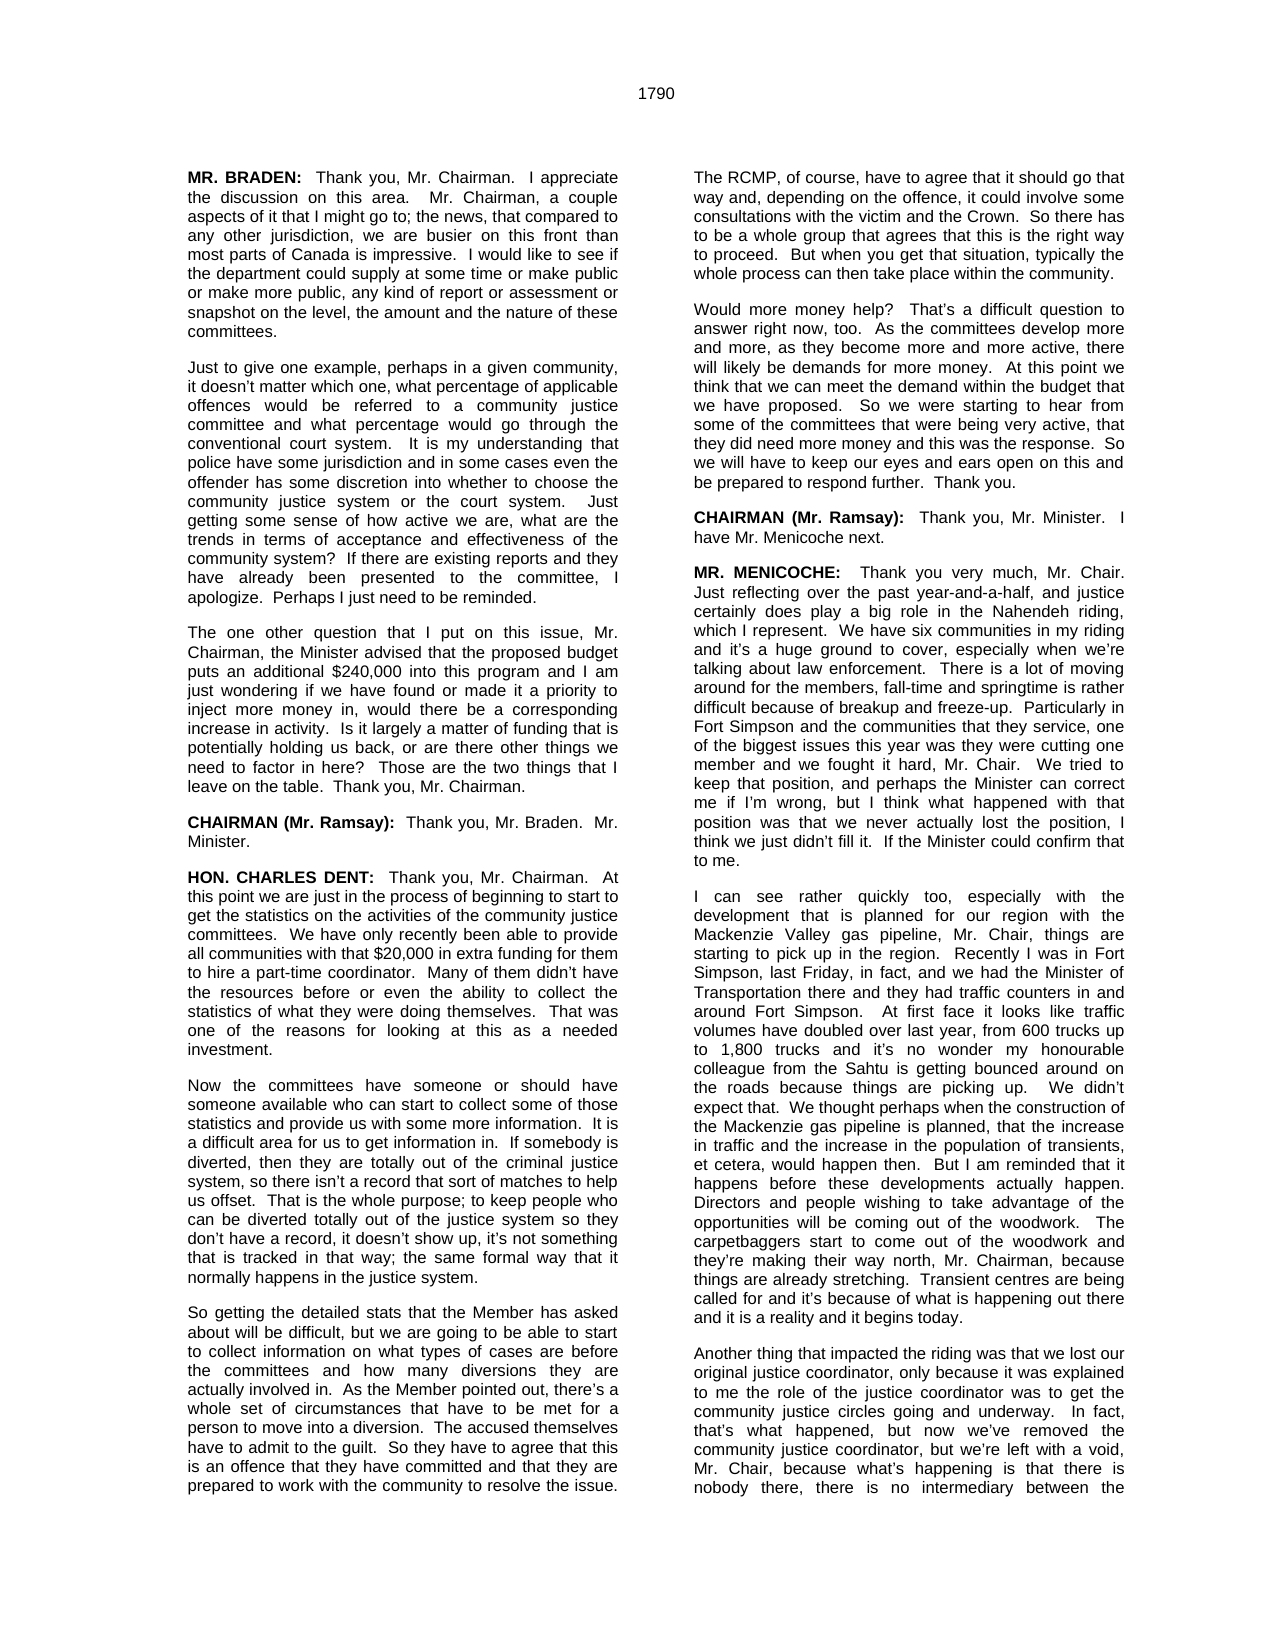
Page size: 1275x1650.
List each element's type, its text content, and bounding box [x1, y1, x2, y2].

text So getting the detailed stats that the Member has asked about will be difficult, but we are going to be able to start to collect information on what types of cases are before the committees and how many diversions they are actually involved in. As the Member pointed out, there’s a whole set of circumstances that have to be met for a person to move into a diversion. The accused themselves have to admit to the guilt. So they have to agree that this is an offence that they have committed and that they are prepared to work with the community to resolve the issue. The RCMP, of course, have to agree that it should go that way and, depending on the offence, it could involve some consultations with the victim and the Crown. So there has to be a whole group that agrees that this is the right way to proceed. But when you get that situation, typically the whole process can then take place within the community. [187, 1303, 619, 1495]
text Now the committees have someone or should have someone available who can start to collect some of those statistics and provide us with some more information. It is a difficult area for us to get information in. If somebody is diverted, then they are totally out of the criminal justice system, so there isn’t a record that sort of matches to help us offset. That is the whole purpose; to keep people who can be diverted totally out of the justice system so they don’t have a record, it doesn’t show up, it’s not something that is tracked in that way; the same formal way that it normally happens in the justice system. [187, 1076, 619, 1287]
text I can see rather quickly too, especially with the development that is planned for our region with the Mackenzie Valley gas pipeline, Mr. Chair, things are starting to pick up in the region. Recently I was in , last Friday, in fact, and we had the Minister of Transportation there and they had traffic counters in and around . At first face it looks like traffic volumes have doubled over last year, from 600 trucks up to 1,800 trucks and it’s no wonder my honourable colleague from the Sahtu is getting bounced around on the roads because things are picking up. We didn’t expect that. We thought perhaps when the construction of the Mackenzie gas pipeline is planned, that the increase in traffic and the increase in the population of transients, et cetera, would happen then. But I am reminded that it happens before these developments actually happen. Directors and people wishing to take advantage of the opportunities will be coming out of the woodwork. The carpetbaggers start to come out of the woodwork and they’re making their way north, Mr. Chairman, because things are already stretching. Transient centres are being called for and it’s because of what is happening out there and it is a reality and it begins today. [694, 887, 1125, 1327]
text CHAIRMAN (Mr. Ramsay): Thank you, Mr. Minister. I have Mr. Menicoche next. [694, 508, 1125, 547]
text MR. BRADEN: Thank you, Mr. Chairman. I appreciate the discussion on this area. Mr. Chairman, a couple aspects of it that I might go to; the news, that compared to any other jurisdiction, we are busier on this front than most parts of is impressive. I would like to see if the department could supply at some time or make public or make more public, any kind of report or assessment or snapshot on the level, the amount and the nature of these committees. [187, 168, 619, 341]
text MR. MENICOCHE: Thank you very much, Mr. Chair. Just reflecting over the past year-and-a-half, and justice certainly does play a big role in the Nahendeh riding, which I represent. We have six communities in my riding and it’s a huge ground to cover, especially when we’re talking about law enforcement. There is a lot of moving around for the members, fall-time and springtime is rather difficult because of breakup and freeze-up. Particularly in and the communities that they service, one of the biggest issues this year was they were cutting one member and we fought it hard, Mr. Chair. We tried to keep that position, and perhaps the Minister can correct me if I’m wrong, but I think what happened with that position was that we never actually lost the position, I think we just didn’t fill it. If the Minister could confirm that to me. [694, 563, 1125, 870]
text HON. CHARLES DENT: Thank you, Mr. Chairman. At this point we are just in the process of beginning to start to get the statistics on the activities of the community justice committees. We have only recently been able to provide all communities with that $20,000 in extra funding for them to hire a part-time coordinator. Many of them didn’t have the resources before or even the ability to collect the statistics of what they were doing themselves. That was one of the reasons for looking at this as a needed investment. [187, 867, 619, 1059]
text CHAIRMAN (Mr. Ramsay): Thank you, Mr. Braden. Mr. Minister. [187, 812, 619, 851]
text The one other question that I put on this issue, Mr. Chairman, the Minister advised that the proposed budget puts an additional $240,000 into this program and I am just wondering if we have found or made it a priority to inject more money in, would there be a corresponding increase in activity. Is it largely a matter of funding that is potentially holding us back, or are there other things we need to factor in here? Those are the two things that I leave on the table. Thank you, Mr. Chairman. [187, 623, 619, 796]
text Would more money help? That’s a difficult question to answer right now, too. As the committees develop more and more, as they become more and more active, there will likely be demands for more money. At this point we think that we can meet the demand within the budget that we have proposed. So we were starting to hear from some of the committees that were being very active, that they did need more money and this was the response. So we will have to keep our eyes and ears open on this and be prepared to respond further. Thank you. [694, 300, 1125, 492]
text Just to give one example, perhaps in a given community, it doesn’t matter which one, what percentage of applicable offences would be referred to a community justice committee and what percentage would go through the conventional court system. It is my understanding that police have some jurisdiction and in some cases even the offender has some discretion into whether to choose the community justice system or the court system. Just getting some sense of how active we are, what are the trends in terms of acceptance and effectiveness of the community system? If there are existing reports and they have already been presented to the committee, I apologize. Perhaps I just need to be reminded. [187, 357, 619, 607]
